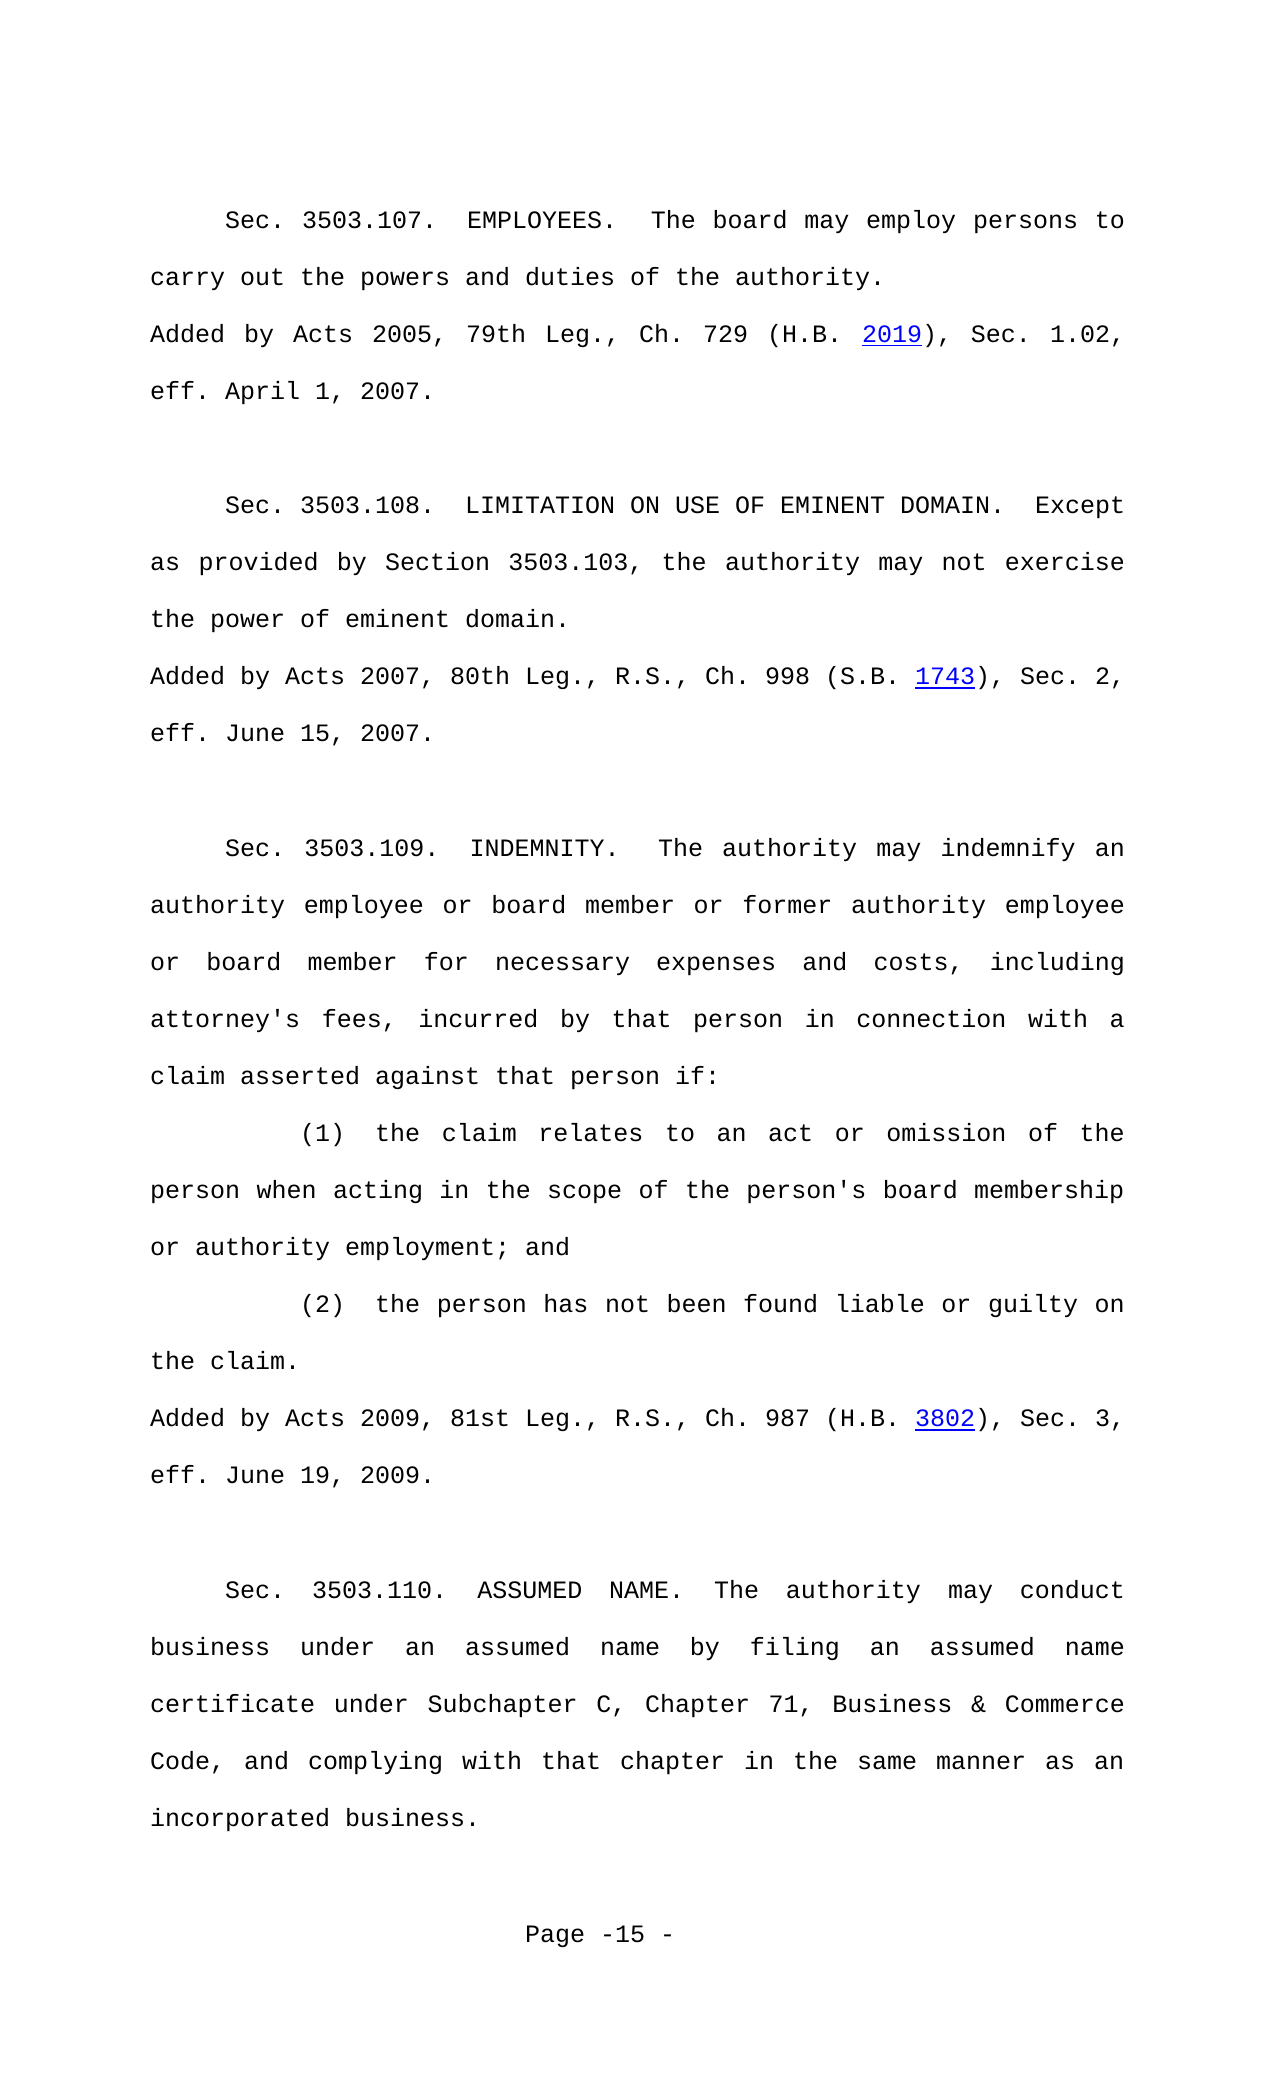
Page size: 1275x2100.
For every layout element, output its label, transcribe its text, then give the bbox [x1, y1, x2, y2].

text Sec. 3503.110. ASSUMED NAME. The authority may conduct business under an assumed name by filing an assumed name certificate under Subchapter C, Chapter 71, Business & Commerce Code, and complying with that chapter in the same manner as an incorporated business. [150, 1577, 1125, 1834]
text (2) the person has not been found liable or guilty on the claim. [150, 1292, 1125, 1377]
text (1) the claim relates to an act or omission of the person when acting in the scope of the person's board membership or authority employment; and [150, 1120, 1125, 1263]
text Added by Acts 2009, 81st Leg., R.S., Ch. 987 (H.B. 3802), Sec. 3, eff. June 19, 2009. [150, 1406, 1125, 1491]
text Sec. 3503.109. INDEMNITY. The authority may indemnify an authority employee or board member or former authority employee or board member for necessary expenses and costs, including attorney's fees, incurred by that person in connection with a claim asserted against that person if: [150, 835, 1125, 1092]
text Sec. 3503.108. LIMITATION ON USE OF EMINENT DOMAIN. Except as provided by Section 3503.103, the authority may not exercise the power of eminent domain. [150, 492, 1125, 635]
text Added by Acts 2007, 80th Leg., R.S., Ch. 998 (S.B. 1743), Sec. 2, eff. June 15, 2007. [150, 664, 1125, 749]
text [150, 321, 1125, 407]
text Sec. 3503.107. EMPLOYEES. The board may employ persons to carry out the powers and duties of the authority. [150, 207, 1125, 293]
